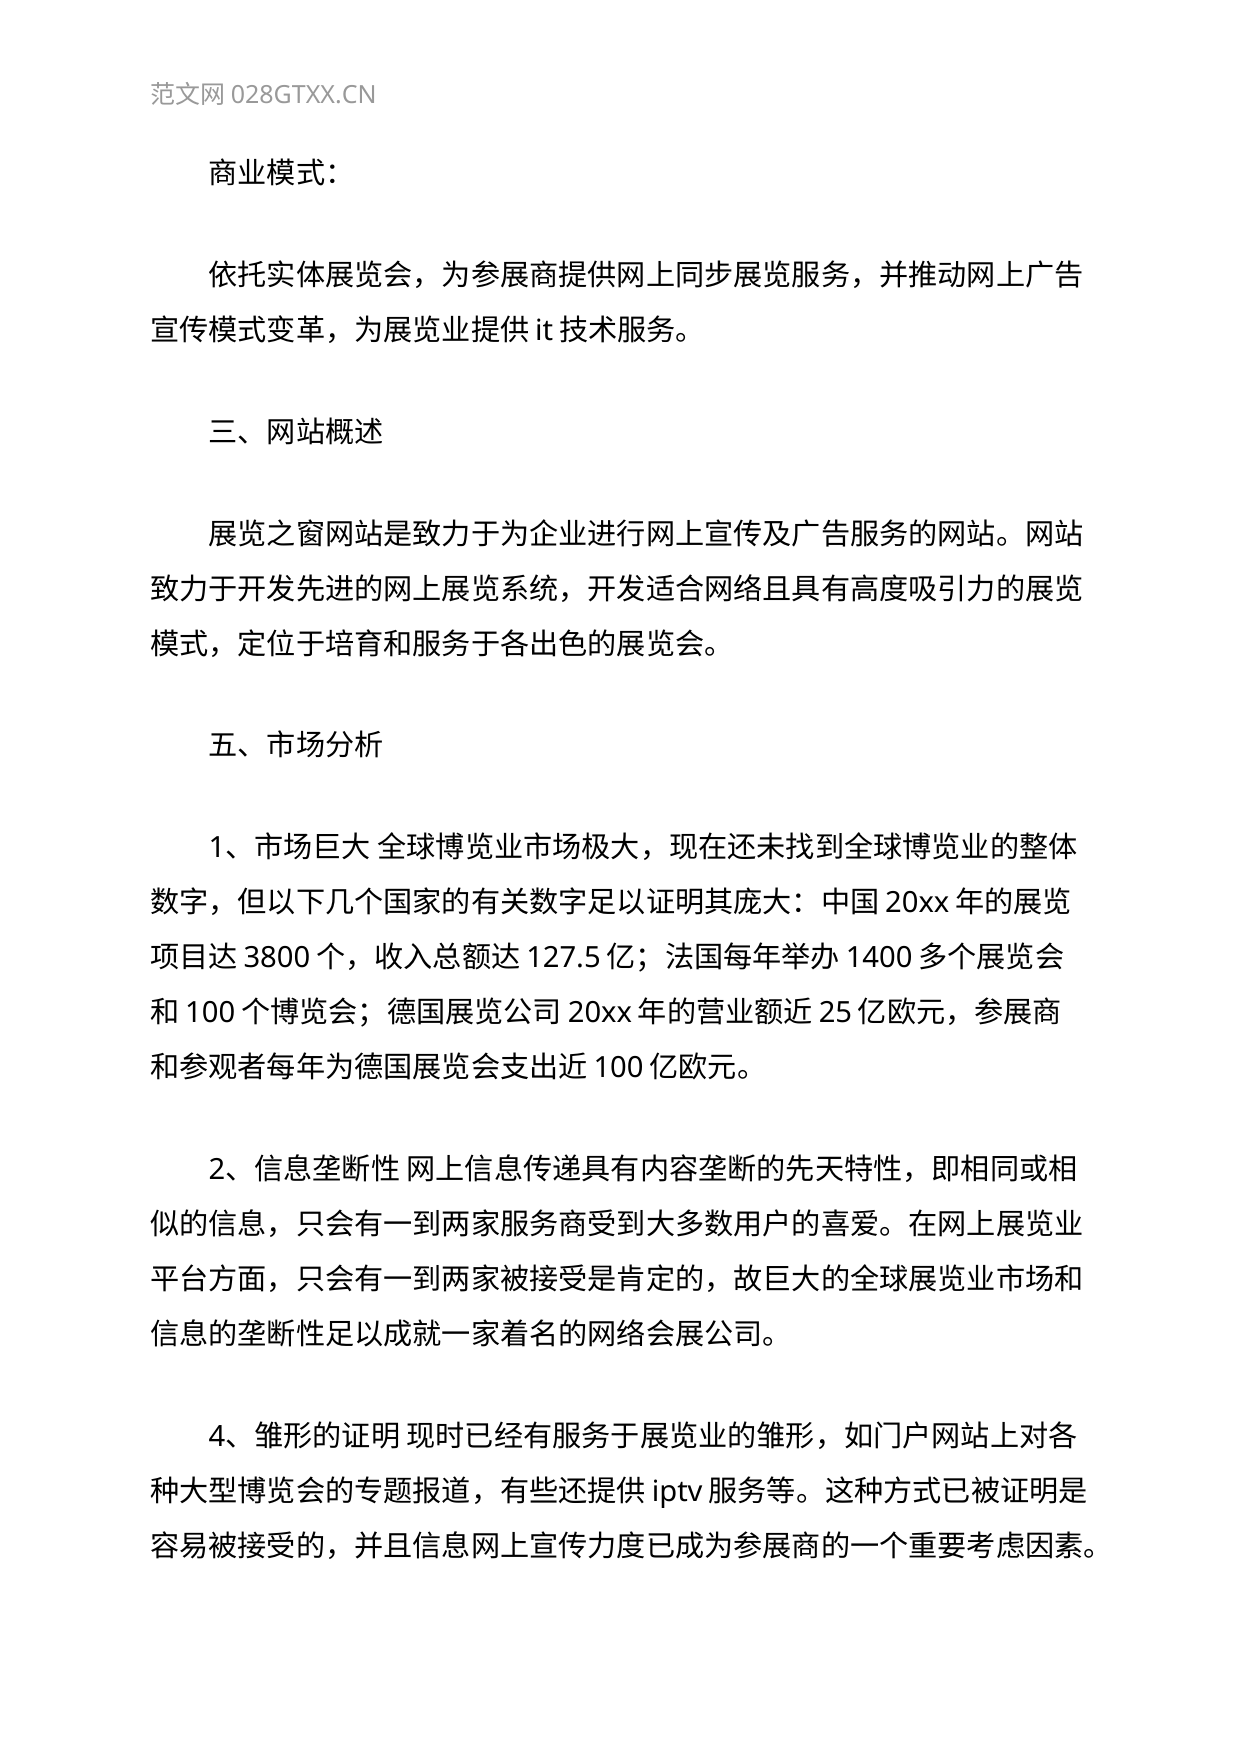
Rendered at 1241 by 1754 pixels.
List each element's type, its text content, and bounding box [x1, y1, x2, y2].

text 依托实体展览会，为参展商提供网上同步展览服务，并推动网上广告宣传模式变革，为展览业提供it技术服务。 [150, 252, 1090, 349]
text 4、雏形的证明 现时已经有服务于展览业的雏形，如门户网站上对各种大型博览会的专题报道，有些还提供iptv服务等。这种方式已被证明是容易被接受的，并且信息网上宣传力度已成为参展商的一个重要考虑因素。 [150, 1412, 1090, 1564]
text 三、网站概述 [150, 409, 1090, 451]
text 2、信息垄断性 网上信息传递具有内容垄断的先天特性，即相同或相似的信息，只会有一到两家服务商受到大多数用户的喜爱。在网上展览业平台方面，只会有一到两家被接受是肯定的，故巨大的全球展览业市场和信息的垄断性足以成就一家着名的网络会展公司。 [150, 1146, 1090, 1353]
text 展览之窗网站是致力于为企业进行网上宣传及广告服务的网站。网站致力于开发先进的网上展览系统，开发适合网络且具有高度吸引力的展览模式，定位于培育和服务于各出色的展览会。 [150, 510, 1090, 662]
text 五、市场分析 [150, 722, 1090, 764]
text 1、市场巨大 全球博览业市场极大，现在还未找到全球博览业的整体数字，但以下几个国家的有关数字足以证明其庞大：中国20xx年的展览项目达3800个，收入总额达127.5亿；法国每年举办1400多个展览会和100个博览会；德国展览公司20xx年的营业额近25亿欧元，参展商和参观者每年为德国展览会支出近100亿欧元。 [150, 824, 1090, 1086]
text 商业模式： [150, 150, 1090, 192]
